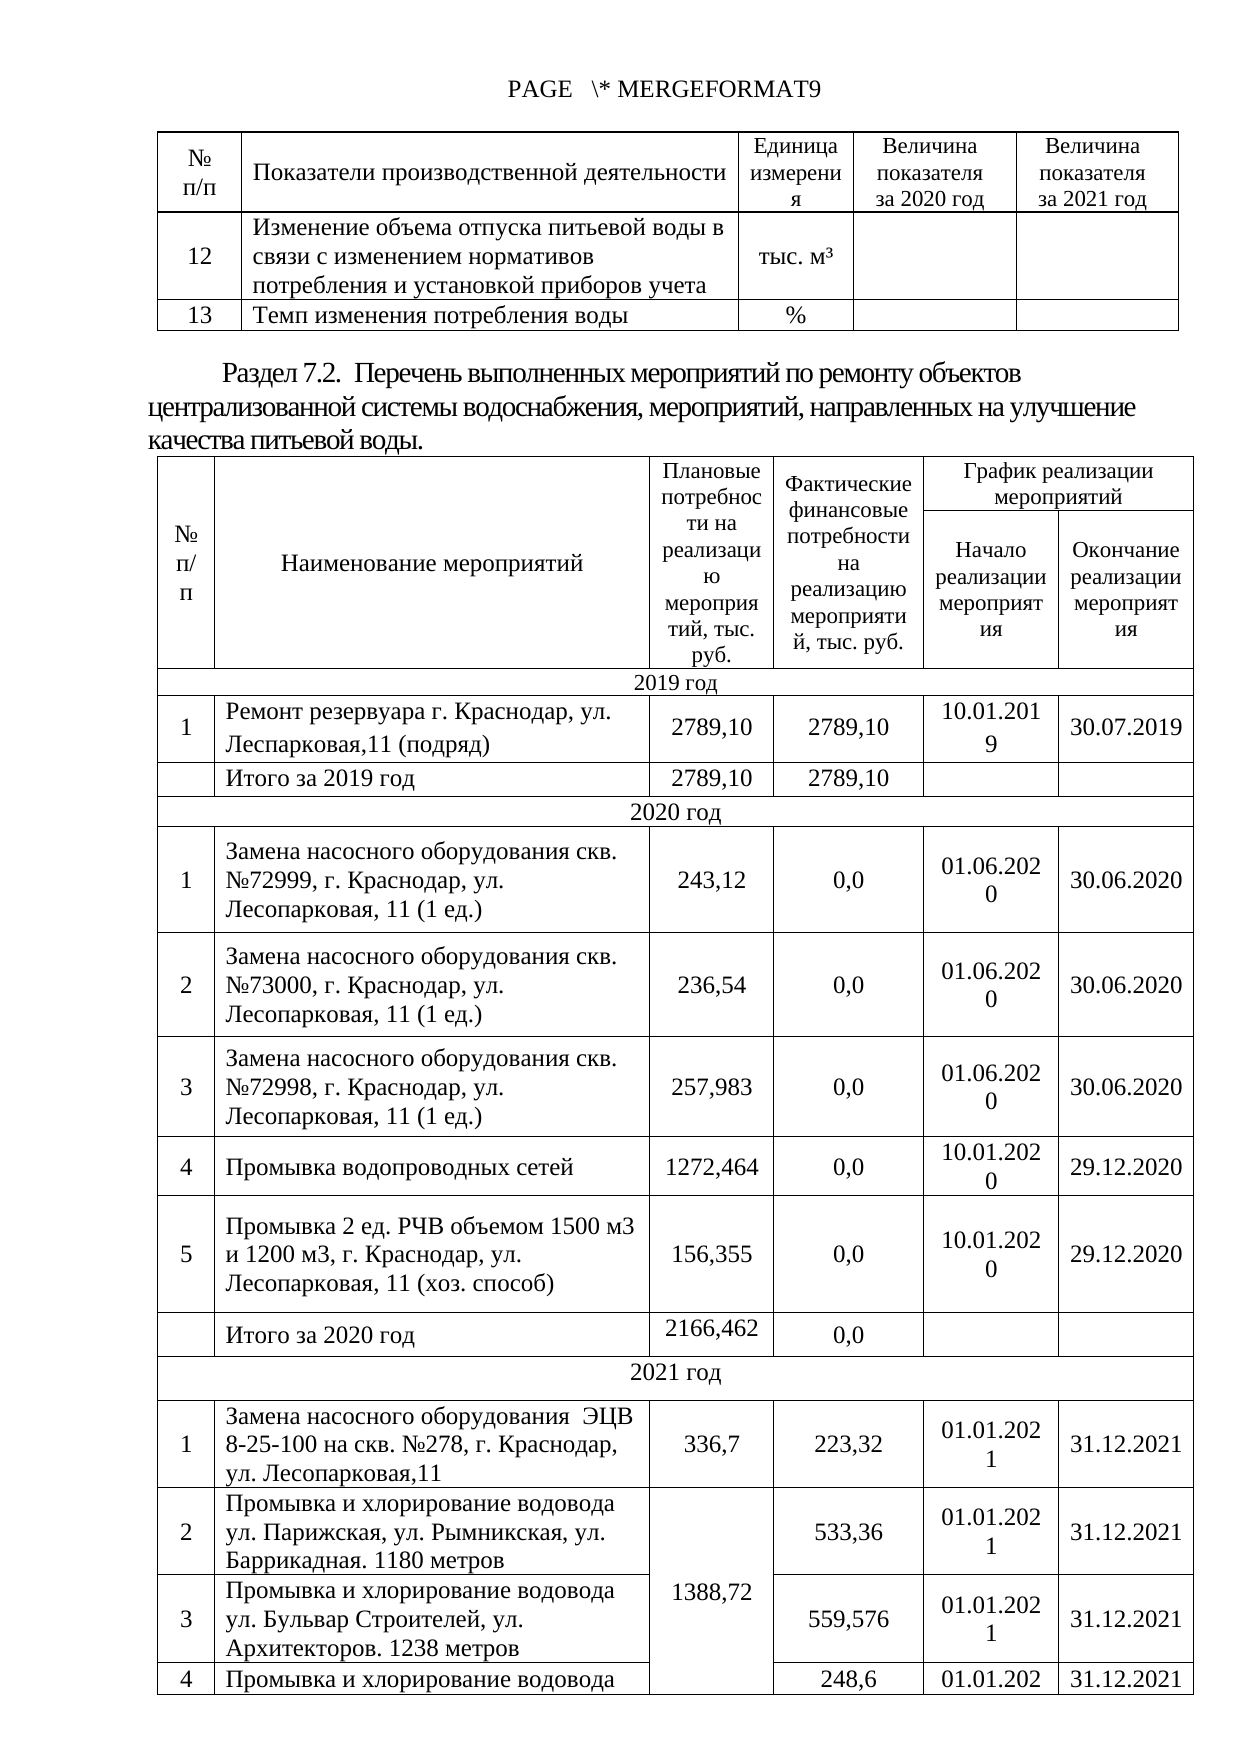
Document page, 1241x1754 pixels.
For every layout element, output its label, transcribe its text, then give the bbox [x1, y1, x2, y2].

table_cell 30.06.2020 [1059, 933, 1193, 1036]
table_header № п/п [158, 457, 214, 668]
table_cell 01.01.2021 [924, 1575, 1058, 1662]
table_cell % [739, 300, 853, 330]
table_cell 0,0 [774, 827, 923, 932]
table_cell 3 [158, 1575, 214, 1662]
table_cell Окончание реализации мероприятия [1059, 511, 1193, 668]
table_cell 29.12.2020 [1059, 1137, 1193, 1195]
table_cell 2789,10 [650, 696, 773, 762]
table_cell 223,32 [774, 1401, 923, 1487]
table_cell Замена насосного оборудования ЭЦВ 8-25-100 на скв. №278, г. Краснодар, ул. Лесопарковая,11 [215, 1401, 649, 1487]
table_header Единица измерения [739, 133, 853, 211]
table_cell 01.06.2020 [924, 1037, 1058, 1136]
table_cell 2166,462 [650, 1313, 773, 1356]
table_cell 1 [158, 827, 214, 932]
table_cell Темп изменения потребления воды [242, 300, 738, 330]
table_cell 3 [158, 1037, 214, 1136]
table_cell 4 [158, 1137, 214, 1195]
table_cell 01.01.2021 [924, 1488, 1058, 1574]
table_cell [1017, 213, 1178, 299]
table_cell 2789,10 [774, 696, 923, 762]
table_cell 01.06.2020 [924, 827, 1058, 932]
table_cell Итого за 2019 год [215, 763, 649, 796]
text Раздел 7.2. Перечень выполненных мероприятий по ремонту объектов централизованной системы водоснабжения, мероприятий, направленных на улучшение качества питьевой воды. [148, 355, 1181, 456]
table_cell 30.06.2020 [1059, 1037, 1193, 1136]
table_cell 0,0 [774, 1313, 923, 1356]
table_cell 2021 год [158, 1357, 1193, 1400]
table_cell 13 [158, 300, 241, 330]
table_header Наименование мероприятий [215, 457, 649, 668]
table_cell 559,576 [774, 1575, 923, 1662]
table_cell 01.01.2021 [924, 1401, 1058, 1487]
table_cell 1272,464 [650, 1137, 773, 1195]
table_header Плановые потребности на реализацию мероприятий, тыс. руб. [650, 457, 773, 668]
table_cell 12 [158, 213, 241, 299]
table_cell Промывка водопроводных сетей [215, 1137, 649, 1195]
table_cell Изменение объема отпуска питьевой воды в связи с изменением нормативов потребления и установкой приборов учета [242, 213, 738, 299]
table_cell 533,36 [774, 1488, 923, 1574]
table_cell 10.01.2020 [924, 1196, 1058, 1312]
table_cell [854, 213, 1016, 299]
table_cell 31.12.2021 [1059, 1663, 1193, 1694]
table_cell Промывка и хлорирование водовода ул. Бульвар Строителей, ул. Архитекторов. 1238 метров [215, 1575, 649, 1662]
table_cell Промывка 2 ед. РЧВ объемом 1500 м3 и 1200 м3, г. Краснодар, ул. Лесопарковая, 11 (хоз. способ) [215, 1196, 649, 1312]
table_cell [854, 300, 1016, 330]
table_cell 257,983 [650, 1037, 773, 1136]
table_cell 1 [158, 696, 214, 762]
table_cell [924, 763, 1058, 796]
table_cell 248,6 [774, 1663, 923, 1694]
table_cell 29.12.2020 [1059, 1196, 1193, 1312]
table_header Величина показателя за 2020 год [854, 133, 1016, 211]
table_cell 1388,72 [650, 1488, 773, 1694]
table_cell 336,7 [650, 1401, 773, 1487]
table_cell [158, 1313, 214, 1356]
table_cell 0,0 [774, 1137, 923, 1195]
table_cell 2019 год [158, 669, 1193, 695]
table_header Показатели производственной деятельности [242, 133, 738, 211]
table_header График реализации мероприятий [924, 457, 1193, 509]
table_header Величина показателя за 2021 год [1017, 133, 1178, 211]
table_cell 31.12.2021 [1059, 1488, 1193, 1574]
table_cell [215, 1663, 649, 1694]
table_cell [924, 1313, 1058, 1356]
table_cell 4 [158, 1663, 214, 1694]
table_cell 243,12 [650, 827, 773, 932]
table_header № п/п [158, 133, 241, 211]
table_header Фактические финансовые потребности на реализацию мероприятий, тыс. руб. [774, 457, 923, 668]
table_cell 31.12.2021 [1059, 1401, 1193, 1487]
table_cell 2 [158, 1488, 214, 1574]
table_cell 5 [158, 1196, 214, 1312]
table_cell Промывка и хлорирование водовода ул. Парижская, ул. Рымникская, ул. Баррикадная. 1180 метров [215, 1488, 649, 1574]
table_cell 2789,10 [650, 763, 773, 796]
table_cell Ремонт резервуара г. Краснодар, ул. Леспарковая,11 (подряд) [215, 696, 649, 762]
table_cell тыс. м³ [739, 213, 853, 299]
table_cell Замена насосного оборудования скв. №73000, г. Краснодар, ул. Лесопарковая, 11 (1 ед.) [215, 933, 649, 1036]
table_cell 1 [158, 1401, 214, 1487]
table_cell 2 [158, 933, 214, 1036]
table_cell [1017, 300, 1178, 330]
table_cell 31.12.2021 [1059, 1575, 1193, 1662]
table_cell [1059, 1313, 1193, 1356]
table_cell 10.01.2020 [924, 1137, 1058, 1195]
table_cell [1059, 763, 1193, 796]
table_cell 0,0 [774, 1196, 923, 1312]
table_cell 236,54 [650, 933, 773, 1036]
table_cell Начало реализации мероприятия [924, 511, 1058, 668]
table_cell Замена насосного оборудования скв. №72999, г. Краснодар, ул. Лесопарковая, 11 (1 ед.) [215, 827, 649, 932]
table_cell 10.01.2019 [924, 696, 1058, 762]
table_cell 2789,10 [774, 763, 923, 796]
table_cell 01.06.2020 [924, 933, 1058, 1036]
table_cell 30.06.2020 [1059, 827, 1193, 932]
table_cell Замена насосного оборудования скв. №72998, г. Краснодар, ул. Лесопарковая, 11 (1 ед.) [215, 1037, 649, 1136]
table_cell 0,0 [774, 933, 923, 1036]
table_cell [158, 763, 214, 796]
table_cell 01.01.2021 [924, 1663, 1058, 1694]
table_cell 30.07.2019 [1059, 696, 1193, 762]
table_cell 0,0 [774, 1037, 923, 1136]
table_cell Итого за 2020 год [215, 1313, 649, 1356]
table_cell 2020 год [158, 797, 1193, 826]
table_cell 156,355 [650, 1196, 773, 1312]
